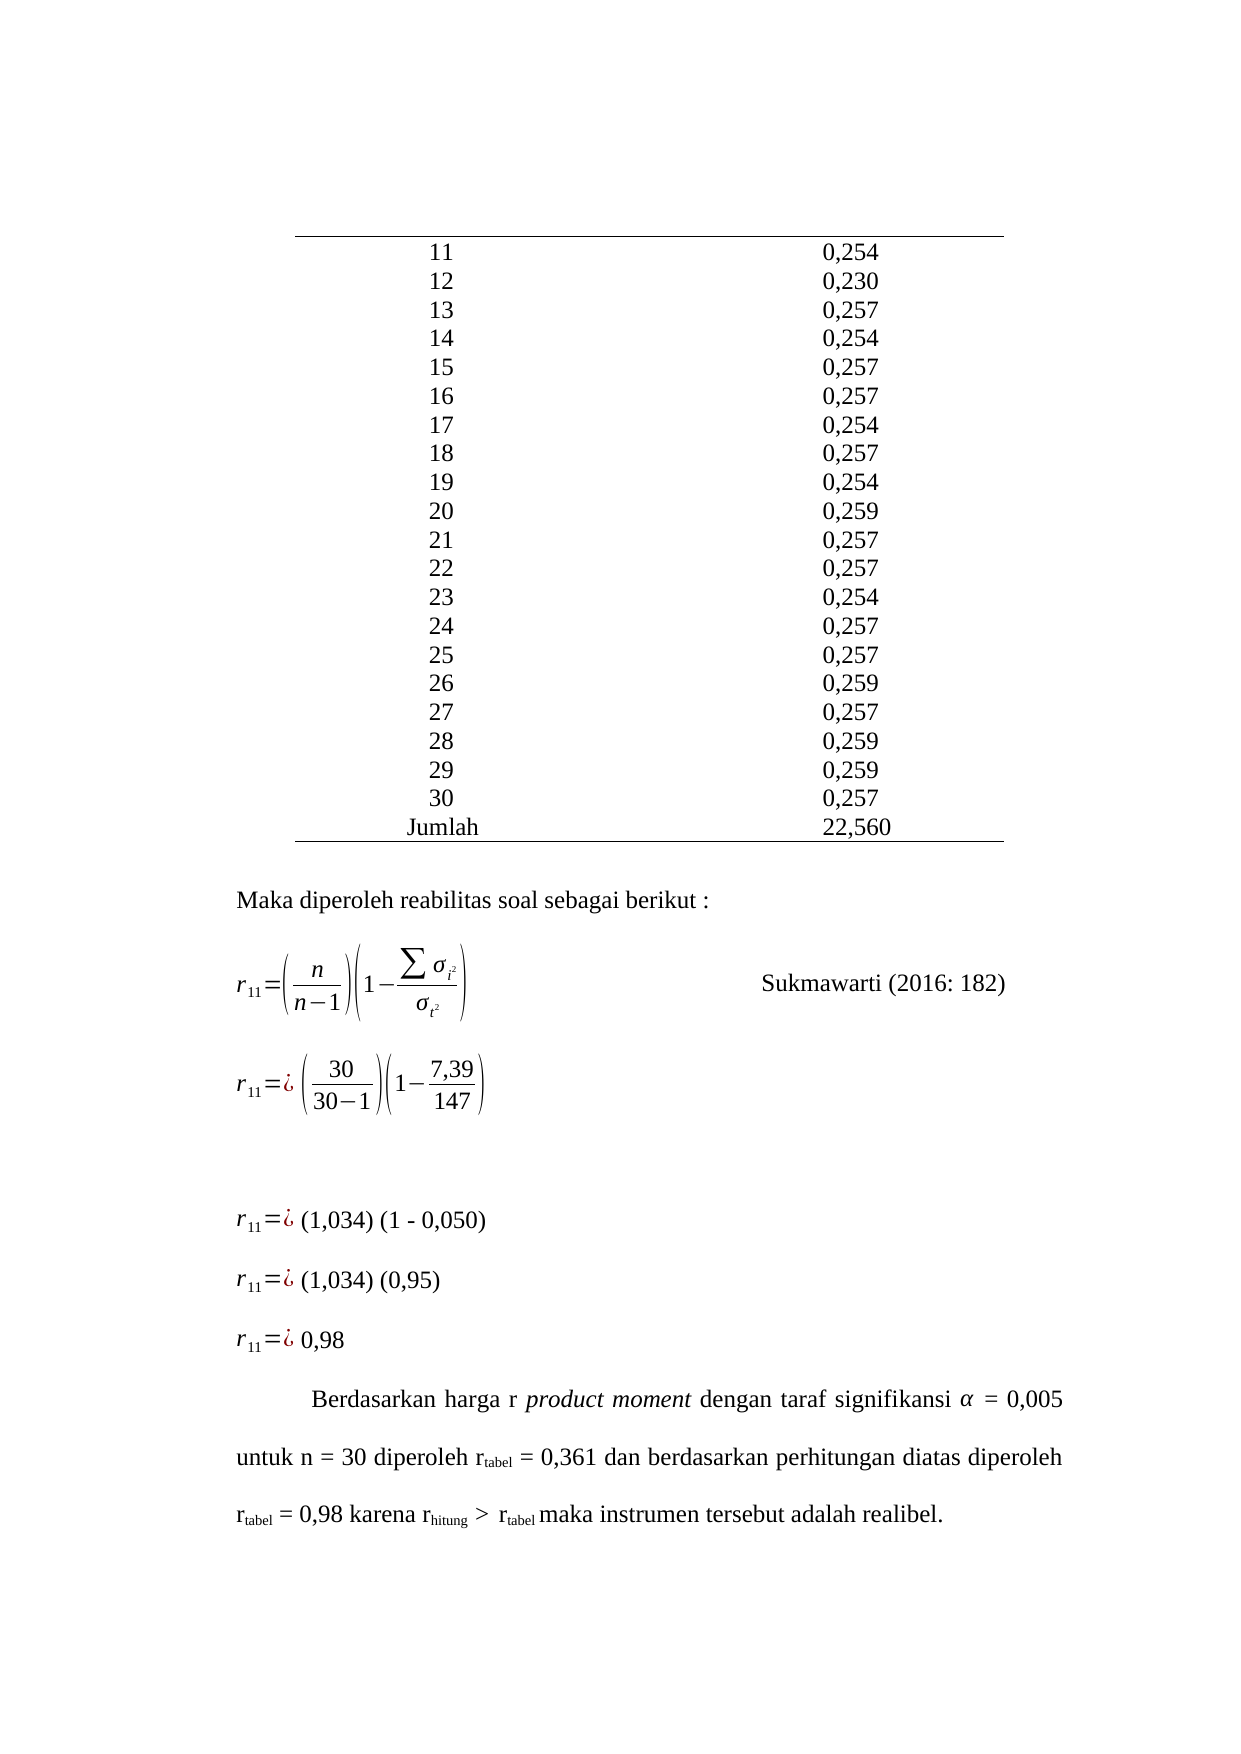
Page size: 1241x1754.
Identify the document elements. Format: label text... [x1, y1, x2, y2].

text Sukmawarti (2016: 182) [236, 943, 1063, 1024]
text (1,034) (1 - 0,050) [236, 1204, 1063, 1236]
text (1,034) (0,95) [236, 1264, 1063, 1296]
text Maka diperoleh reabilitas soal sebagai berikut : [236, 885, 1063, 914]
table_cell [295, 237, 1004, 841]
text 0,98 [236, 1324, 1063, 1356]
text Berdasarkan harga r product moment dengan taraf signifikansi = 0,005 untuk n = 30 diperoleh rtabel = 0,361 dan berdasarkan perhitungan diatas diperoleh rtabel = 0,98 karena rhitung > rtabel maka instrumen tersebut adalah realibel. [236, 1384, 1063, 1528]
